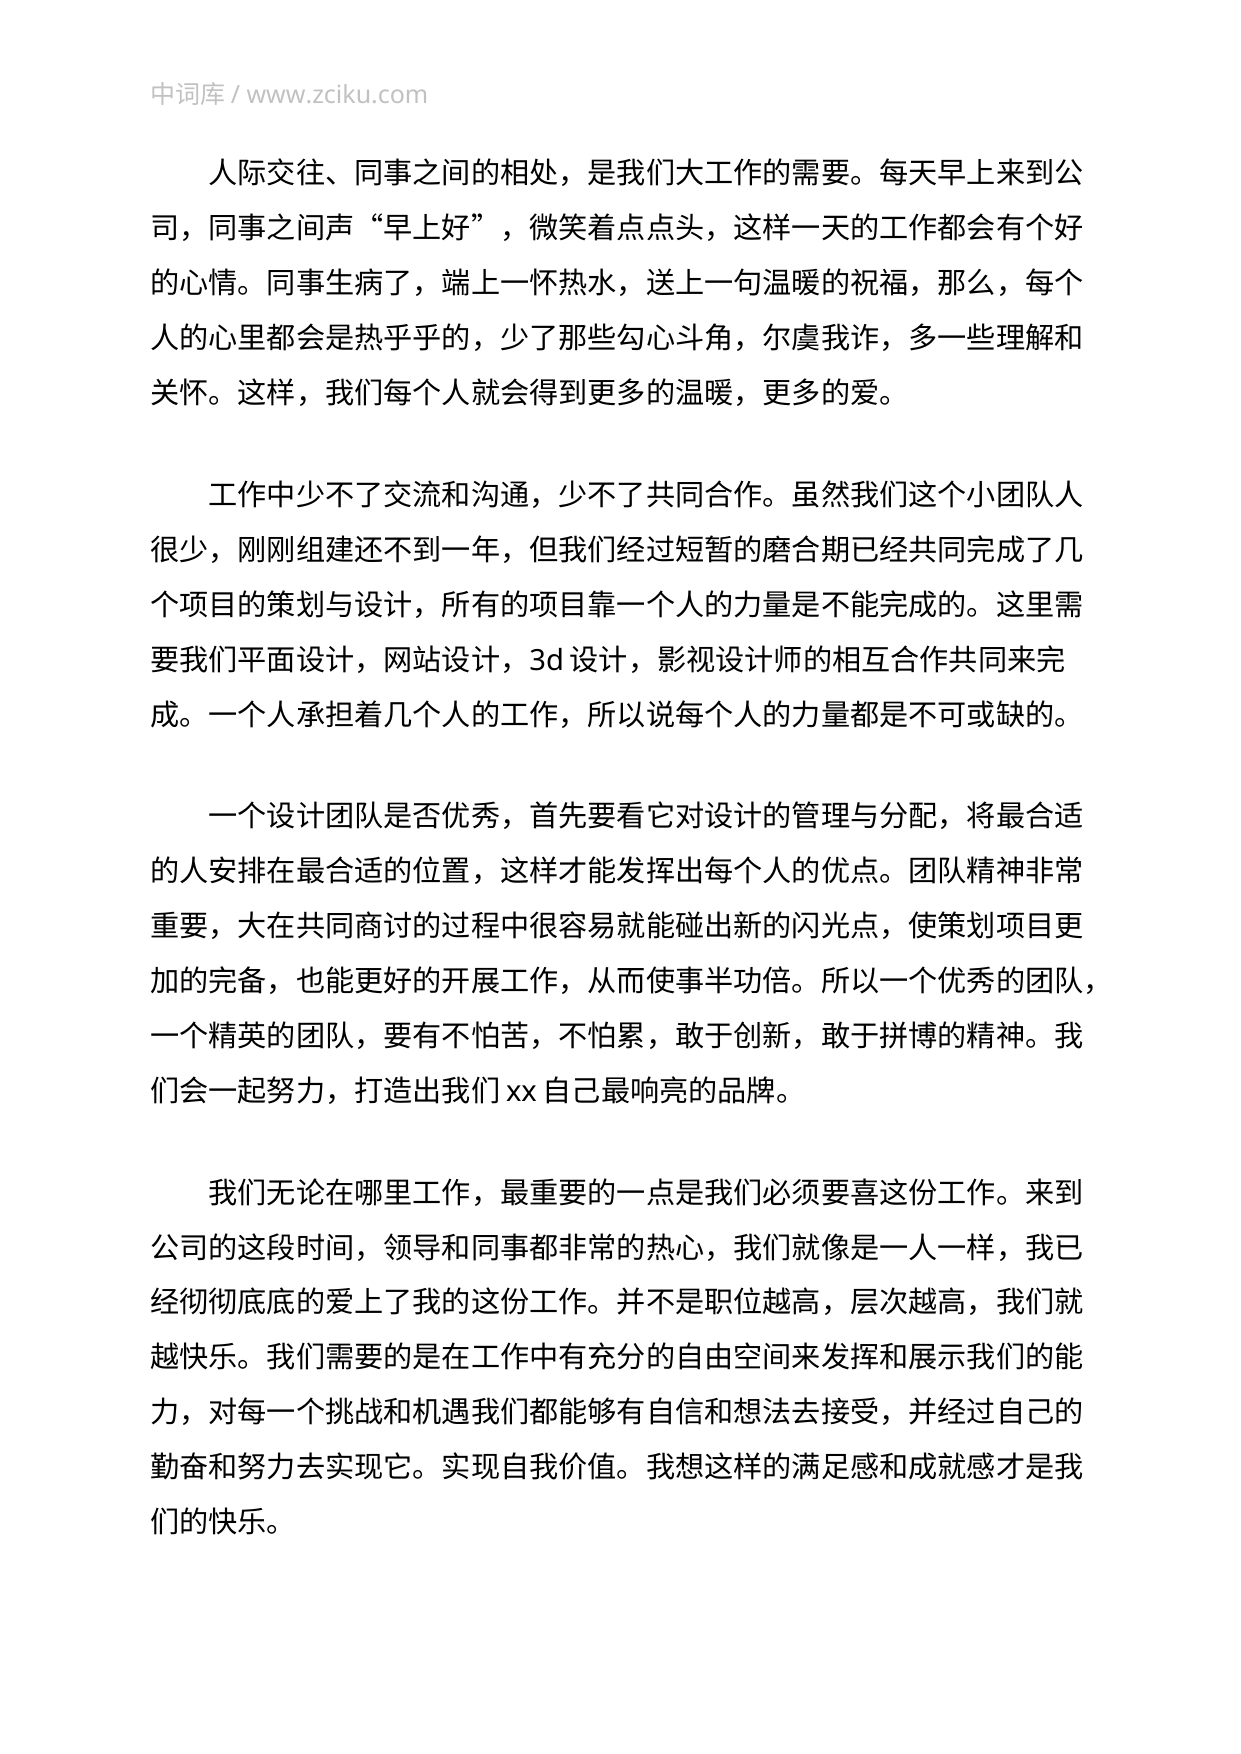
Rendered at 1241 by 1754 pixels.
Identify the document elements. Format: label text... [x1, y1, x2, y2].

text 人际交往、同事之间的相处，是我们大工作的需要。每天早上来到公司，同事之间声“早上好”，微笑着点点头，这样一天的工作都会有个好的心情。同事生病了，端上一怀热水，送上一句温暖的祝福，那么，每个人的心里都会是热乎乎的，少了那些勾心斗角，尔虞我诈，多一些理解和关怀。这样，我们每个人就会得到更多的温暖，更多的爱。 [150, 150, 1090, 412]
text 工作中少不了交流和沟通，少不了共同合作。虽然我们这个小团队人很少，刚刚组建还不到一年，但我们经过短暂的磨合期已经共同完成了几个项目的策划与设计，所有的项目靠一个人的力量是不能完成的。这里需要我们平面设计，网站设计，3d设计，影视设计师的相互合作共同来完成。一个人承担着几个人的工作，所以说每个人的力量都是不可或缺的。 [150, 471, 1090, 733]
text 一个设计团队是否优秀，首先要看它对设计的管理与分配，将最合适的人安排在最合适的位置，这样才能发挥出每个人的优点。团队精神非常重要，大在共同商讨的过程中很容易就能碰出新的闪光点，使策划项目更加的完备，也能更好的开展工作，从而使事半功倍。所以一个优秀的团队，一个精英的团队，要有不怕苦，不怕累，敢于创新，敢于拼博的精神。我们会一起努力，打造出我们xx自己最响亮的品牌。 [150, 793, 1090, 1110]
text 我们无论在哪里工作，最重要的一点是我们必须要喜这份工作。来到公司的这段时间，领导和同事都非常的热心，我们就像是一人一样，我已经彻彻底底的爱上了我的这份工作。并不是职位越高，层次越高，我们就越快乐。我们需要的是在工作中有充分的自由空间来发挥和展示我们的能力，对每一个挑战和机遇我们都能够有自信和想法去接受，并经过自己的勤奋和努力去实现它。实现自我价值。我想这样的满足感和成就感才是我们的快乐。 [150, 1169, 1090, 1541]
